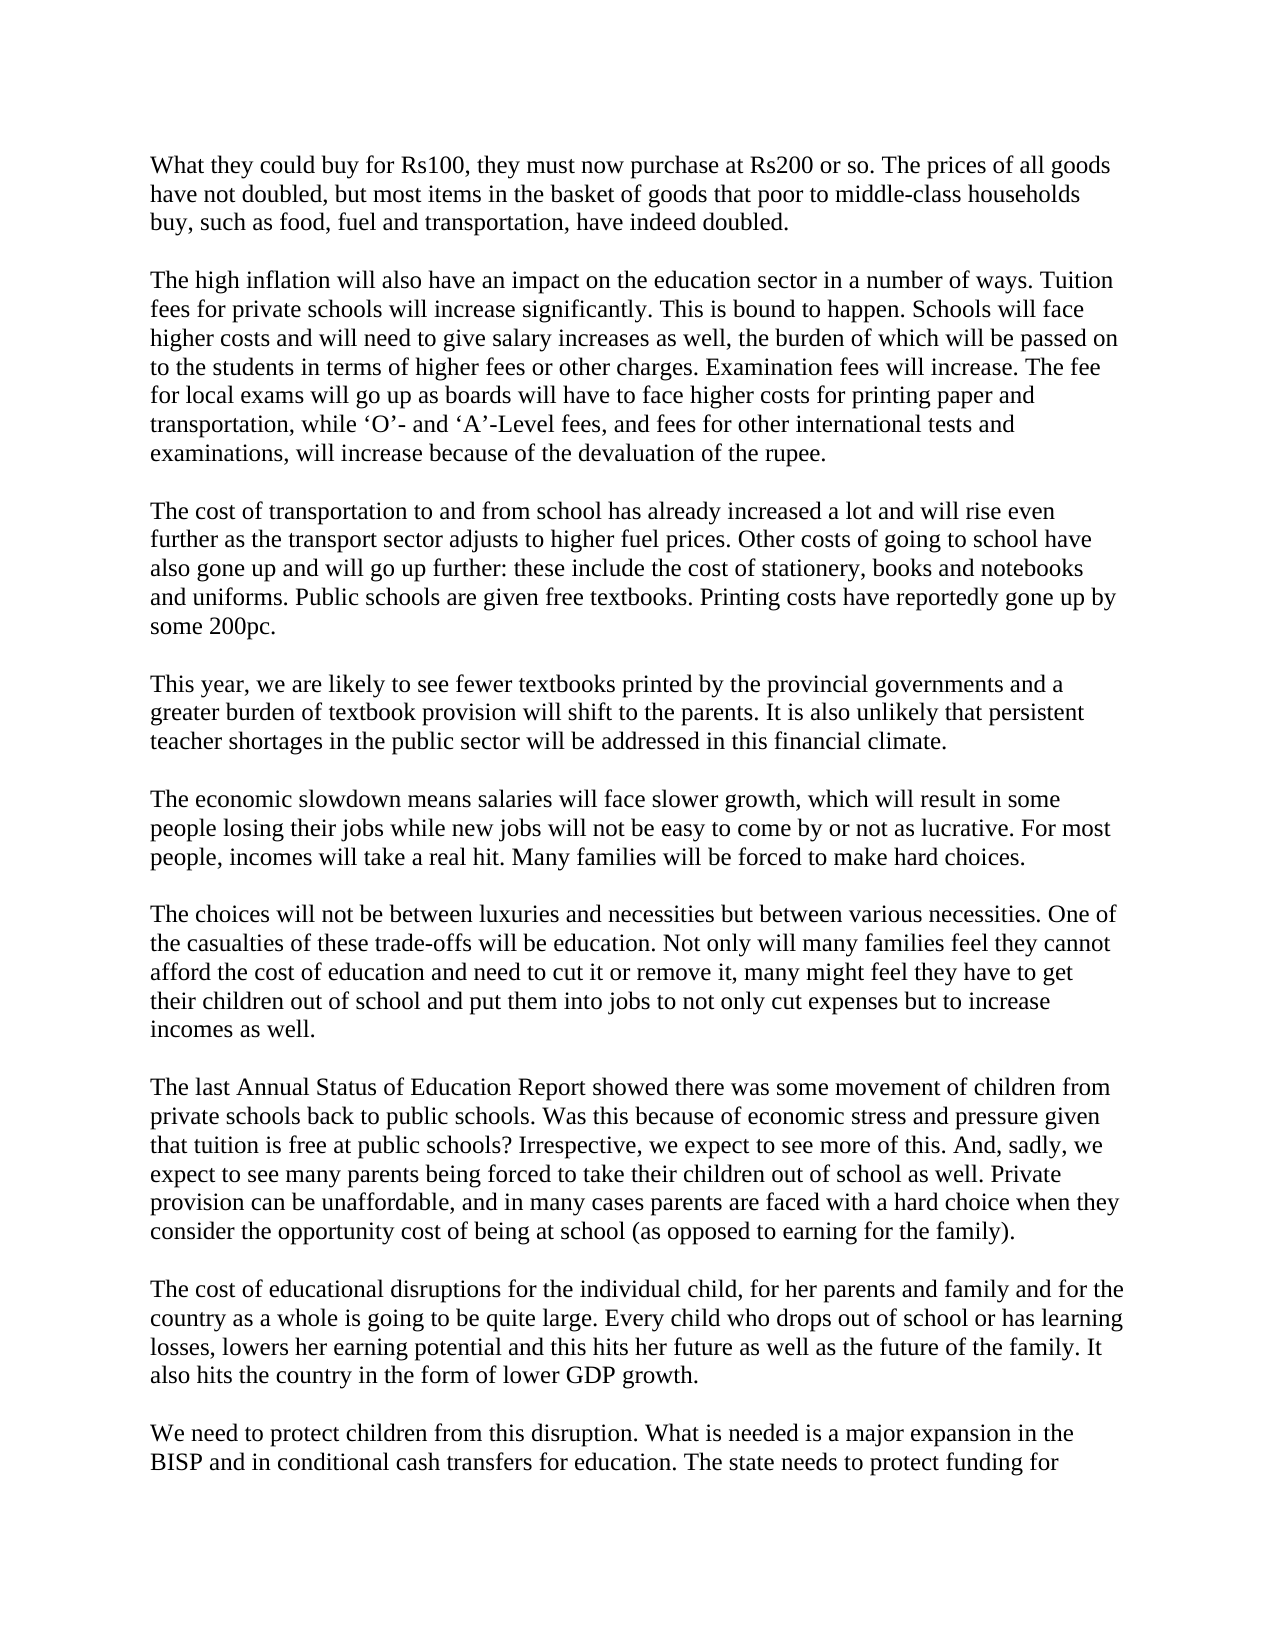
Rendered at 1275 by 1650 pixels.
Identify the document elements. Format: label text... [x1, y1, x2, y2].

text The high inflation will also have an impact on the education sector in a number of ways. Tuition fees for private schools will increase significantly. This is bound to happen. Schools will face higher costs and will need to give salary increases as well, the burden of which will be passed on to the students in terms of higher fees or other charges. Examination fees will increase. The fee for local exams will go up as boards will have to face higher costs for printing paper and transportation, while ‘O’- and ‘A’-Level fees, and fees for other international tests and examinations, will increase because of the devaluation of the rupee. [150, 265, 1125, 467]
text This year, we are likely to see fewer textbooks printed by the provincial governments and a greater burden of textbook provision will shift to the parents. It is also unlikely that persistent teacher shortages in the public sector will be addressed in this financial climate. [150, 669, 1125, 755]
text What they could buy for Rs100, they must now purchase at Rs200 or so. The prices of all goods have not doubled, but most items in the basket of goods that poor to middle-class households buy, such as food, fuel and transportation, have indeed doubled. [150, 150, 1125, 236]
text The cost of transportation to and from school has already increased a lot and will rise even further as the transport sector adjusts to higher fuel prices. Other costs of going to school have also gone up and will go up further: these include the cost of stationery, books and notebooks and uniforms. Public schools are given free textbooks. Printing costs have reportedly gone up by some 200pc. [150, 496, 1125, 639]
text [150, 1418, 1125, 1476]
text The last Annual Status of Education Report showed there was some movement of children from private schools back to public schools. Was this because of economic stress and pressure given that tuition is free at public schools? Irrespective, we expect to see more of this. And, sadly, we expect to see many parents being forced to take their children out of school as well. Private provision can be unaffordable, and in many cases parents are faced with a hard choice when they consider the opportunity cost of being at school (as opposed to earning for the family). [150, 1072, 1125, 1245]
text The choices will not be between luxuries and necessities but between various necessities. One of the casualties of these trade-offs will be education. Not only will many families feel they cannot afford the cost of education and need to cut it or remove it, many might feel they have to get their children out of school and put them into jobs to not only cut expenses but to increase incomes as well. [150, 899, 1125, 1043]
text The economic slowdown means salaries will face slower growth, which will result in some people losing their jobs while new jobs will not be easy to come by or not as lucrative. For most people, incomes will take a real hit. Many families will be forced to make hard choices. [150, 784, 1125, 870]
text The cost of educational disruptions for the individual child, for her parents and family and for the country as a whole is going to be quite large. Every child who drops out of school or has learning losses, lowers her earning potential and this hits her future as well as the future of the family. It also hits the country in the form of lower GDP growth. [150, 1274, 1125, 1389]
